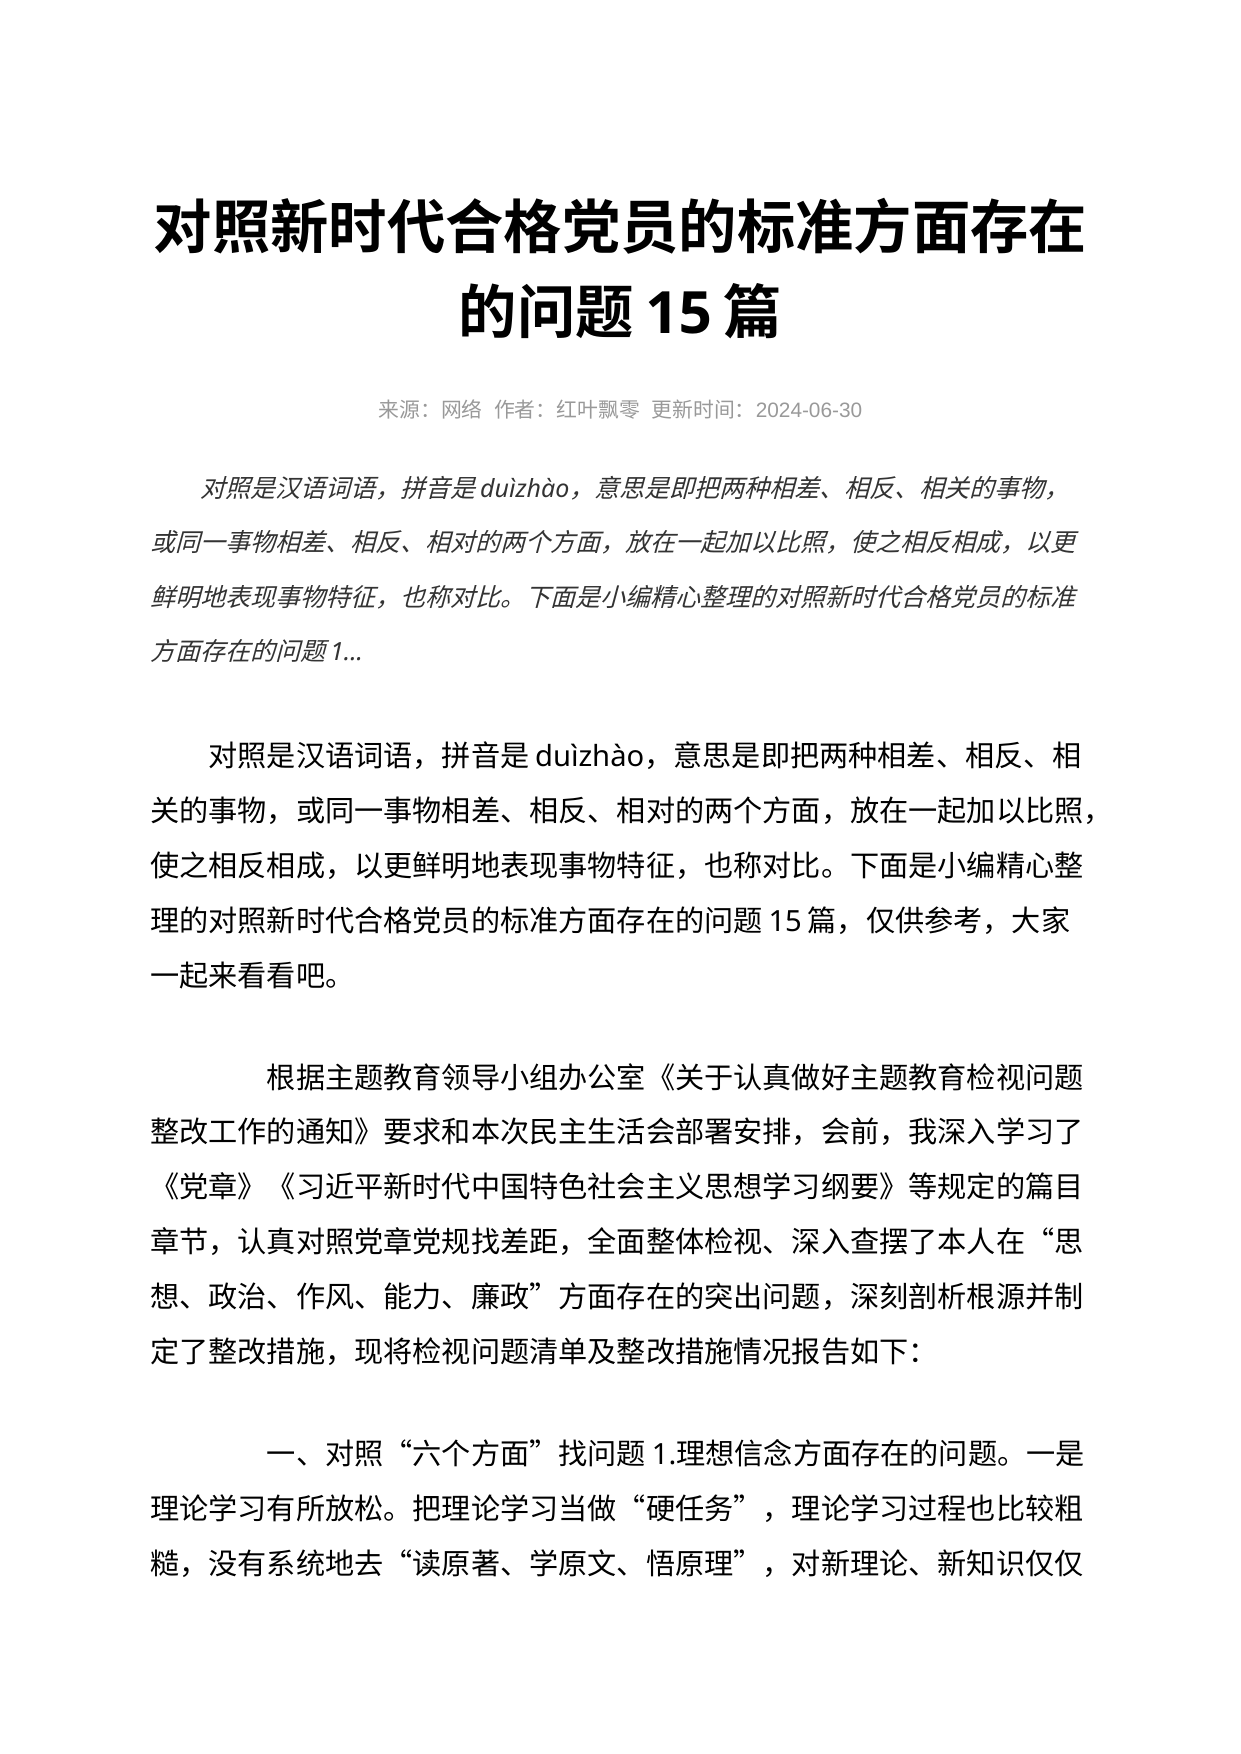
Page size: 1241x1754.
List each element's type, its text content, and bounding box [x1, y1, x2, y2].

text 根据主题教育领导小组办公室《关于认真做好主题教育检视问题整改工作的通知》要求和本次民主生活会部署安排，会前，我深入学习了《党章》《习近平新时代中国特色社会主义思想学习纲要》等规定的篇目章节，认真对照党章党规找差距，全面整体检视、深入查摆了本人在“思想、政治、作风、能力、廉政”方面存在的突出问题，深刻剖析根源并制定了整改措施，现将检视问题清单及整改措施情况报告如下： [150, 1054, 1090, 1371]
text 来源：网络 作者：红叶飘零 更新时间：2024-06-30 [150, 397, 1090, 421]
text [150, 1430, 1090, 1583]
subtitle 对照新时代合格党员的标准方面存在的问题15篇 [150, 181, 1090, 351]
text 对照是汉语词语，拼音是duìzhào，意思是即把两种相差、相反、相关的事物，或同一事物相差、相反、相对的两个方面，放在一起加以比照，使之相反相成，以更鲜明地表现事物特征，也称对比。下面是小编精心整理的对照新时代合格党员的标准方面存在的问题1... [150, 468, 1090, 668]
text 对照是汉语词语，拼音是duìzhào，意思是即把两种相差、相反、相关的事物，或同一事物相差、相反、相对的两个方面，放在一起加以比照，使之相反相成，以更鲜明地表现事物特征，也称对比。下面是小编精心整理的对照新时代合格党员的标准方面存在的问题15篇，仅供参考，大家一起来看看吧。 [150, 733, 1090, 995]
